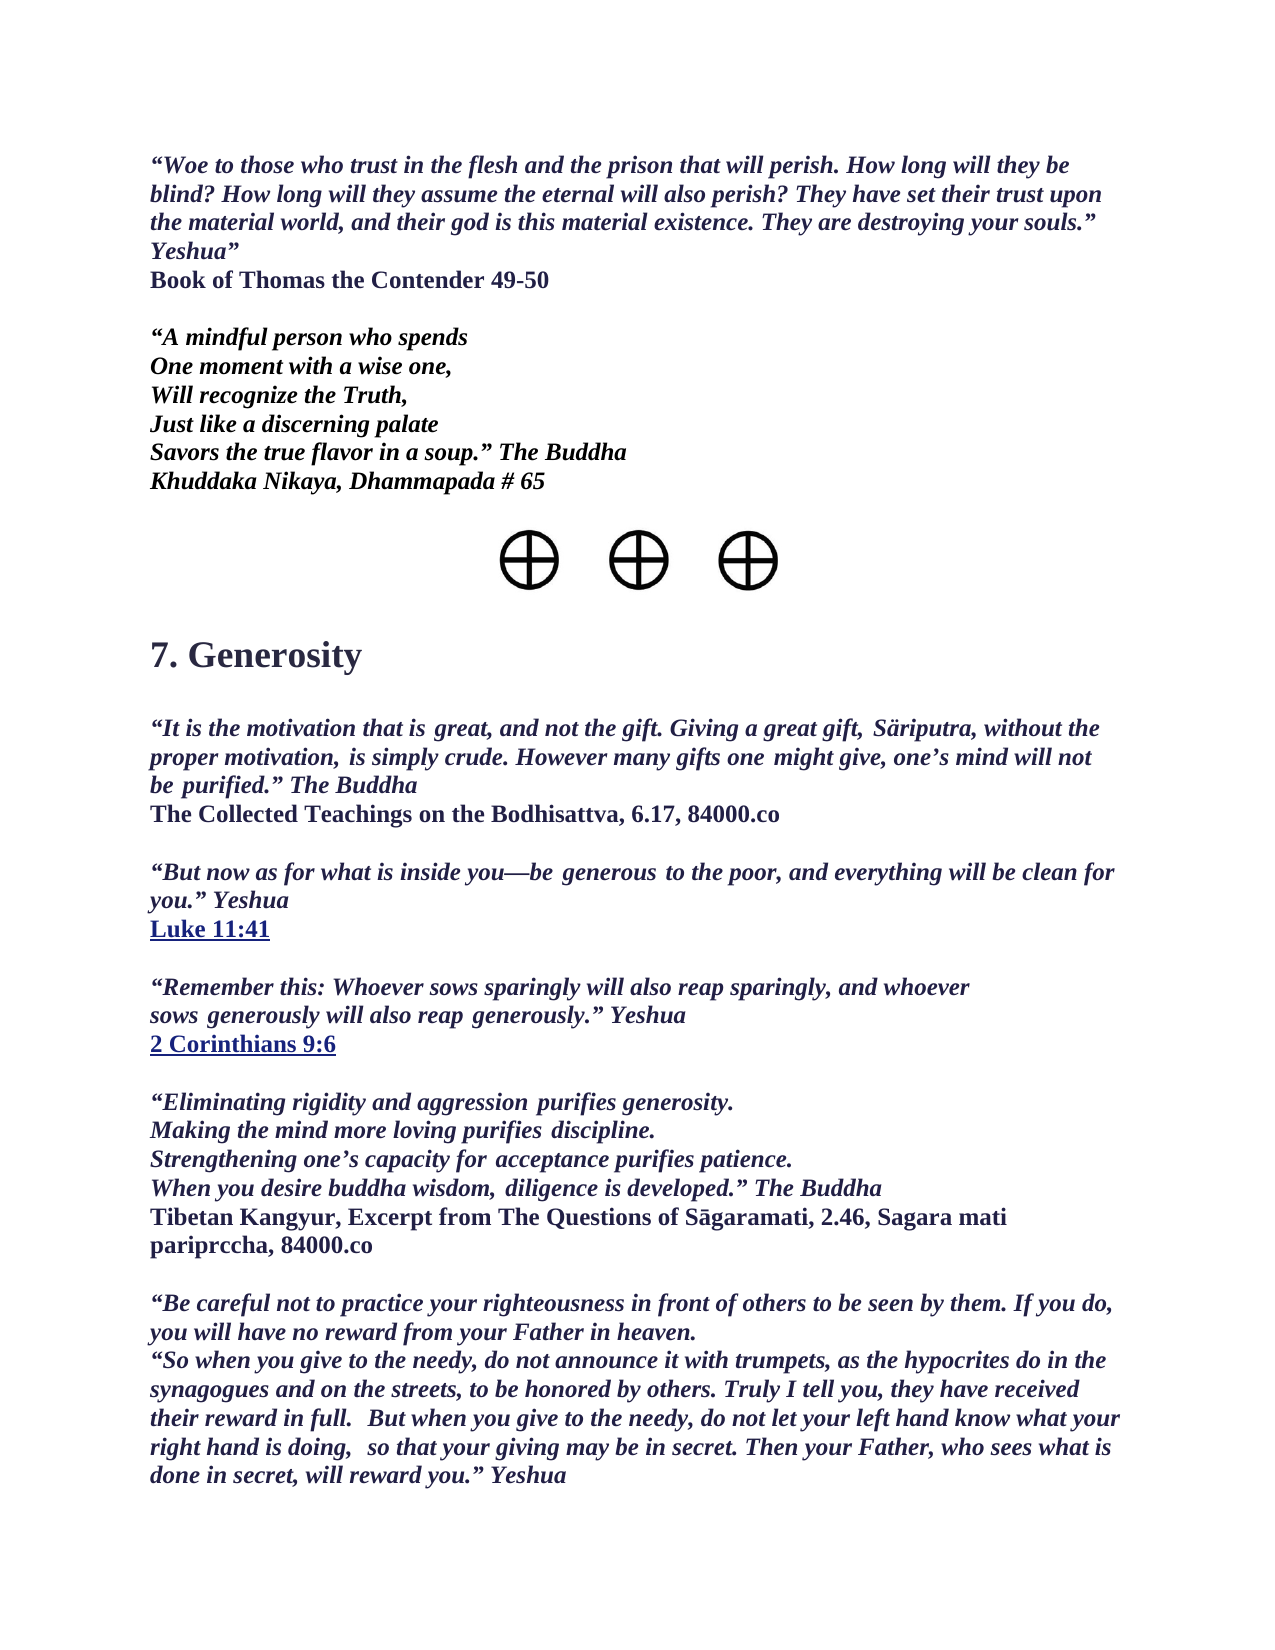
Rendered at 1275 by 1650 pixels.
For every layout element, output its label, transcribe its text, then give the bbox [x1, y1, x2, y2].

text “It is the motivation that is great, and not the gift. Giving a great gift, Säriputra, without the proper motivation, is simply crude. However many gifts one might give, one’s mind will not be purified.” The Buddha The Collected Teachings on the Bodhisattva, 6.17, 84000.co [150, 713, 1125, 828]
text “A mindful person who spends [150, 322, 1125, 351]
text “Woe to those who trust in the flesh and the prison that will perish. How long will they be blind? How long will they assume the eternal will also perish? They have set their trust upon the material world, and their god is this material existence. They are destroying your souls.” Yeshua” Book of Thomas the Contender 49-50 [150, 150, 1125, 294]
text “Remember this: Whoever sows sparingly will also reap sparingly, and whoever sows generously will also reap generously.” Yeshua 2 Corinthians 9:6 [150, 972, 1125, 1058]
text “Be careful not to practice your righteousness in front of others to be seen by them. If you do, you will have no reward from your Father in heaven. [150, 1288, 1125, 1345]
text 7. Generosity [150, 632, 1125, 675]
text “But now as for what is inside you—be generous to the poor, and everything will be clean for you.” Yeshua Luke 11:41 [150, 857, 1125, 943]
text Just like a discerning palate [150, 409, 1125, 437]
text One moment with a wise one, [150, 351, 1125, 380]
text “So when you give to the needy, do not announce it with trumpets, as the hypocrites do in the synagogues and on the streets, to be honored by others. Truly I tell you, they have received their reward in full. But when you give to the needy, do not let your left hand know what your right hand is doing, so that your giving may be in secret. Then your Father, who sees what is done in secret, will reward you.” Yeshua [150, 1345, 1125, 1489]
text “Eliminating rigidity and aggression purifies generosity. Making the mind more loving purifies discipline. Strengthening one’s capacity for acceptance purifies patience. When you desire buddha wisdom, diligence is developed.” The Buddha Tibetan Kangyur, Excerpt from The Questions of Sāgaramati, 2.46, Sagara mati pariprccha, 84000.co [150, 1087, 1125, 1259]
picture [477, 523, 798, 595]
text Khuddaka Nikaya, Dhammapada # 65 [150, 466, 1125, 495]
text Will recognize the Truth, [150, 380, 1125, 409]
text Savors the true flavor in a soup.” The Buddha [150, 437, 1125, 466]
